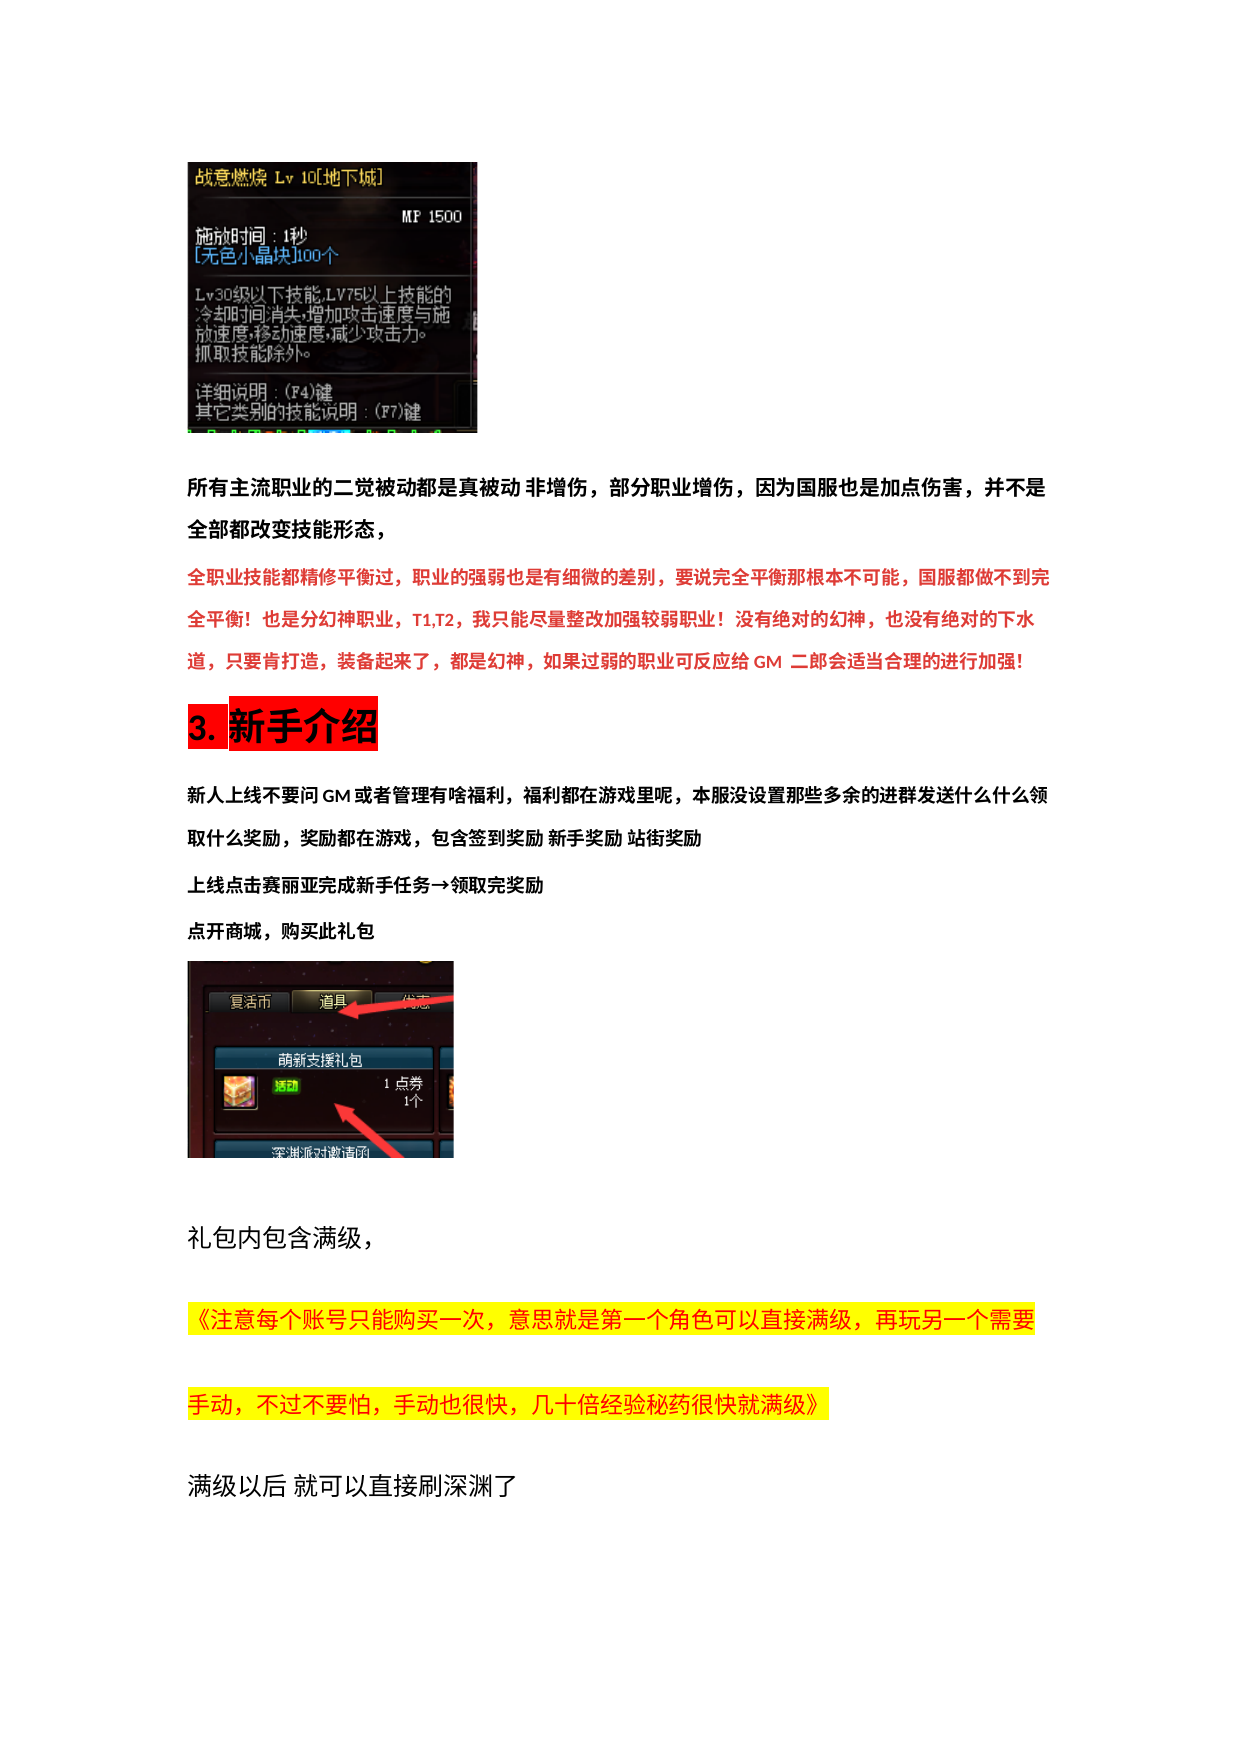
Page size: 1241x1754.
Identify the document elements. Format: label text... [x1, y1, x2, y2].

list 点开商城，购买此礼包 [187, 914, 1053, 947]
list 礼包内包含满级， [187, 1204, 1053, 1269]
text 满级以后 就可以直接刷深渊了 [187, 1452, 1053, 1517]
list 《注意每个账号只能购买一次，意思就是第一个角色可以直接满级，再玩另一个需要手动，不过不要怕，手动也很快，几十倍经验秘药很快就满级》 [187, 1286, 1053, 1436]
list 新手介绍 [187, 691, 1053, 756]
list 新人上线不要问GM或者管理有啥福利，福利都在游戏里呢，本服没设置那些多余的进群发送什么什么领取什么奖励，奖励都在游戏，包含签到奖励 新手奖励 站街奖励 [187, 778, 1053, 853]
picture [187, 961, 454, 1158]
text 全职业技能都精修平衡过，职业的强弱也是有细微的差别，要说完全平衡那根本不可能，国服都做不到完全平衡！也是分幻神职业，T1,T2，我只能尽量整改加强较弱职业！没有绝对的幻神，也没有绝对的下水道，只要肯打造，装备起来了，都是幻神，如果过弱的职业可反应给GM 二郎会适当合理的进行加强！ [187, 560, 1053, 677]
picture [187, 162, 478, 433]
text 所有主流职业的二觉被动都是真被动 非增伤，部分职业增伤，因为国服也是加点伤害，并不是全部都改变技能形态， [187, 470, 1053, 544]
list 上线点击赛丽亚完成新手任务→领取完奖励 [187, 868, 1053, 900]
